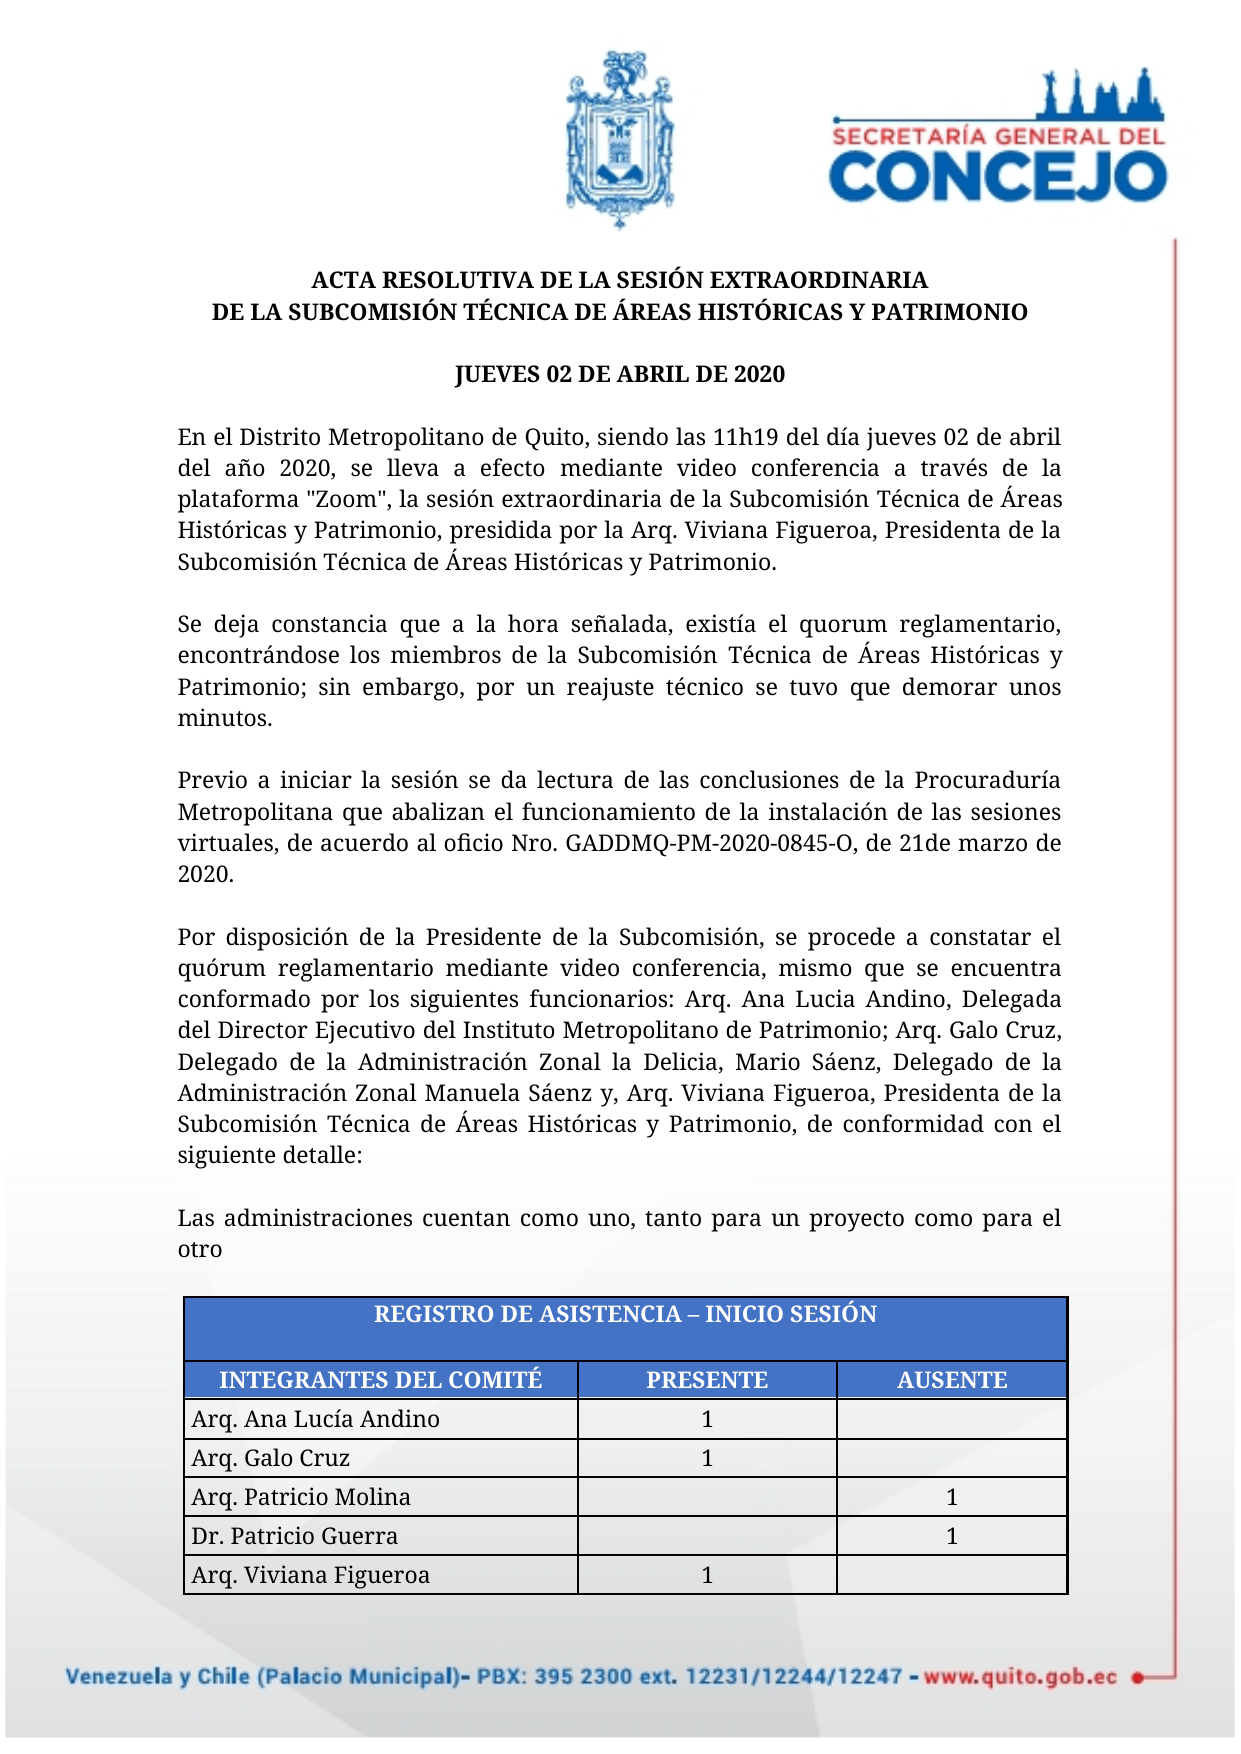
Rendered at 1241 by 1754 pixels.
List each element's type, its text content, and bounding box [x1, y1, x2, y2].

text En el Distrito Metropolitano de Quito, siendo las 11h19 del día jueves 02 de abril del año 2020, se lleva a efecto mediante video conferencia a través de la plataforma "Zoom", la sesión extraordinaria de la Subcomisión Técnica de Áreas Históricas y Patrimonio, presidida por la Arq. Viviana Figueroa, Presidenta de la Subcomisión Técnica de Áreas Históricas y Patrimonio. [177, 421, 1063, 577]
text Las administraciones cuentan como uno, tanto para un proyecto como para el otro [177, 1202, 1063, 1264]
table_cell [579, 1517, 836, 1554]
table_cell [838, 1440, 1066, 1476]
text DE LA SUBCOMISIÓN TÉCNICA DE ÁREAS HISTÓRICAS Y PATRIMONIO [177, 296, 1063, 327]
table_cell 1 [579, 1440, 836, 1476]
table_cell Arq. Ana Lucía Andino [185, 1400, 577, 1437]
table_cell 1 [838, 1478, 1066, 1515]
text Se deja constancia que a la hora señalada, existía el quorum reglamentario, encontrándose los miembros de la Subcomisión Técnica de Áreas Históricas y Patrimonio; sin embargo, por un reajuste técnico se tuvo que demorar unos minutos. [177, 608, 1063, 733]
text Por disposición de la Presidente de la Subcomisión, se procede a constatar el quórum reglamentario mediante video conferencia, mismo que se encuentra conformado por los siguientes funcionarios: Arq. Ana Lucia Andino, Delegada del Director Ejecutivo del Instituto Metropolitano de Patrimonio; Arq. Galo Cruz, Delegado de la Administración Zonal la Delicia, Mario Sáenz, Delegado de la Administración Zonal Manuela Sáenz y, Arq. Viviana Figueroa, Presidenta de la Subcomisión Técnica de Áreas Históricas y Patrimonio, de conformidad con el siguiente detalle: [177, 921, 1063, 1171]
table_cell 1 [579, 1556, 836, 1593]
picture [5, 0, 1235, 1740]
table_cell Arq. Galo Cruz [185, 1440, 577, 1476]
table_cell [838, 1400, 1066, 1437]
table_cell 1 [838, 1517, 1066, 1554]
text JUEVES 02 DE ABRIL DE 2020 [177, 358, 1063, 389]
table_cell AUSENTE [838, 1362, 1066, 1397]
table_cell [838, 1556, 1066, 1593]
text ACTA RESOLUTIVA DE LA SESIÓN EXTRAORDINARIA [177, 264, 1063, 296]
table_cell PRESENTE [579, 1362, 836, 1397]
table_cell Arq. Viviana Figueroa [185, 1556, 577, 1593]
table_cell Dr. Patricio Guerra [185, 1517, 577, 1554]
text Previo a iniciar la sesión se da lectura de las conclusiones de la Procuraduría Metropolitana que abalizan el funcionamiento de la instalación de las sesiones virtuales, de acuerdo al oficio Nro. GADDMQ-PM-2020-0845-O, de 21de marzo de 2020. [177, 764, 1063, 889]
table_cell INTEGRANTES DEL COMITÉ [185, 1362, 577, 1397]
table_cell Arq. Patricio Molina [185, 1478, 577, 1515]
table_header REGISTRO DE ASISTENCIA – INICIO SESIÓN [185, 1298, 1066, 1360]
table_cell [579, 1478, 836, 1515]
table_cell 1 [579, 1400, 836, 1437]
